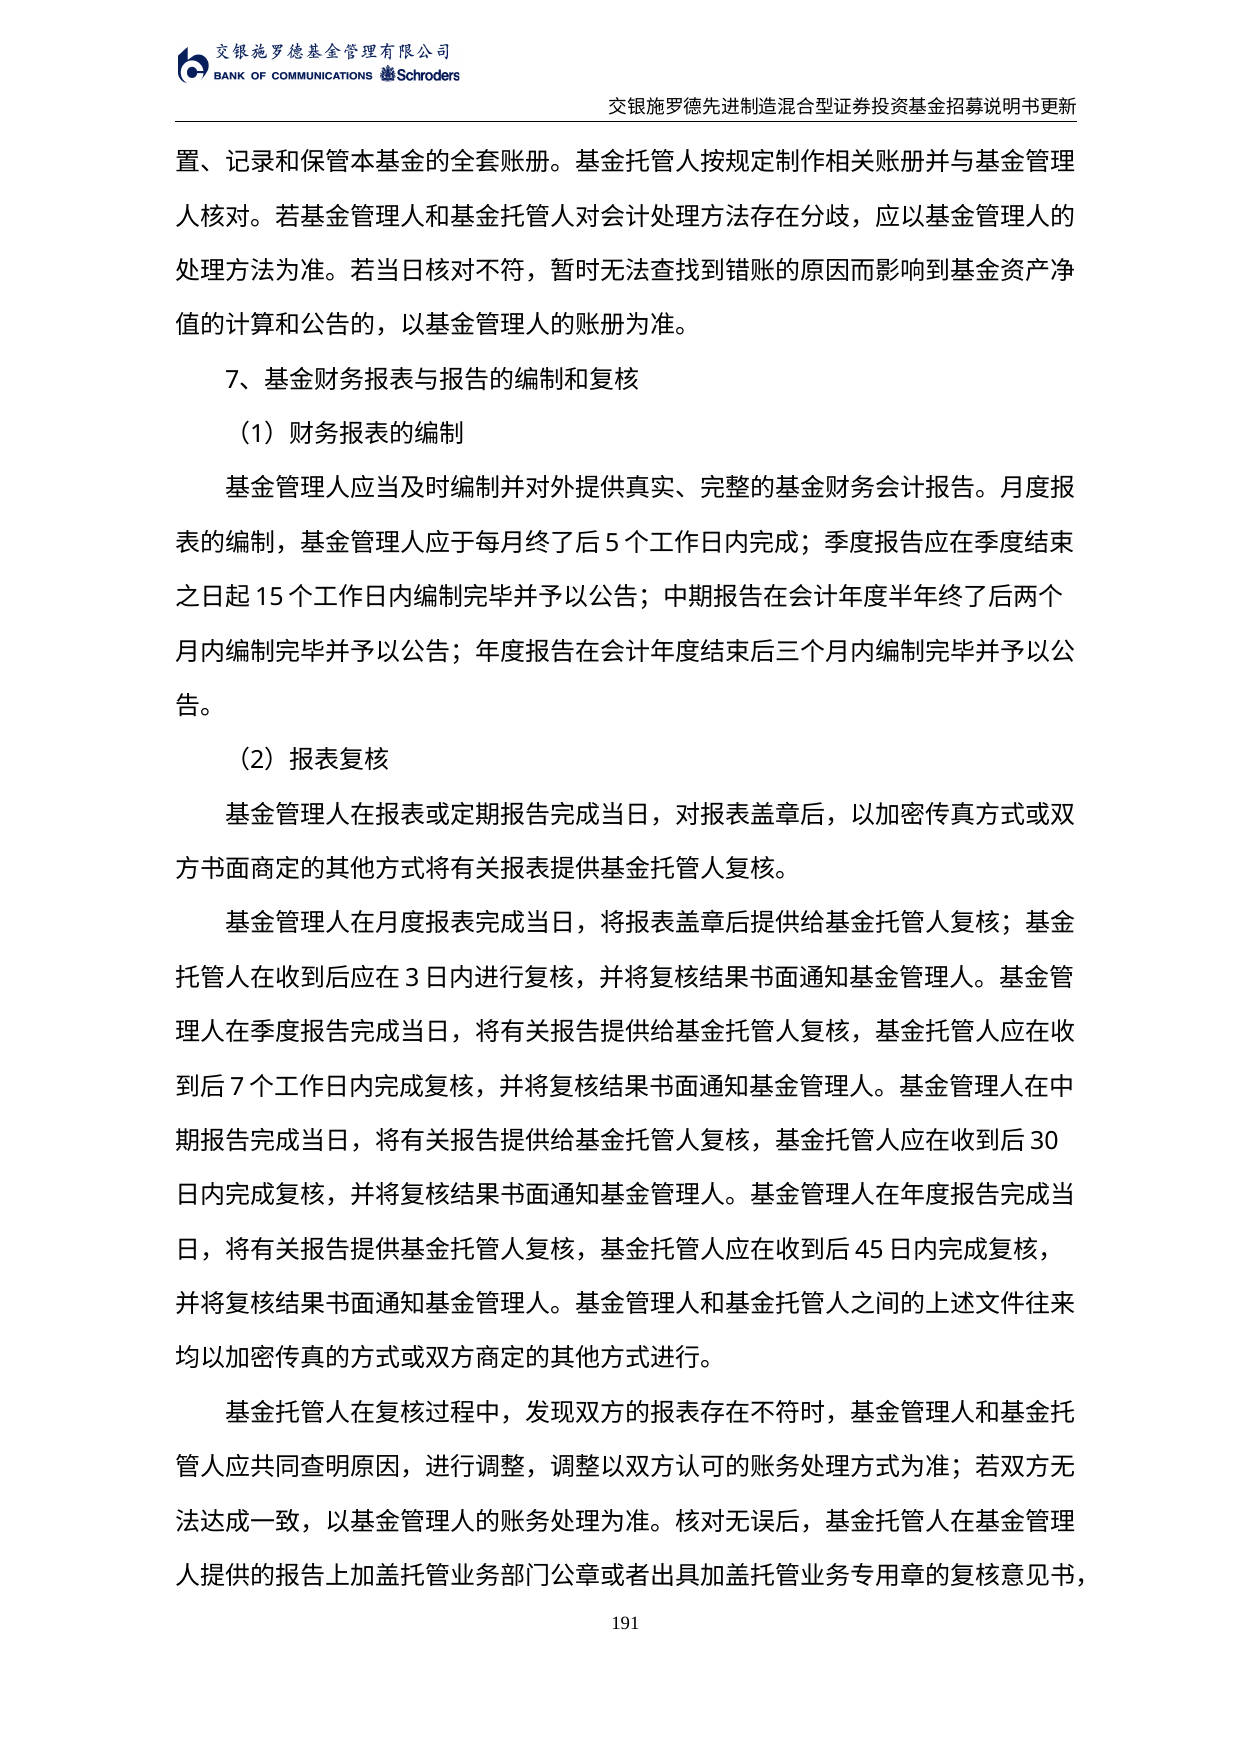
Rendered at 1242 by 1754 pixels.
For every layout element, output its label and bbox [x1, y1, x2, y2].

picture [178, 43, 460, 83]
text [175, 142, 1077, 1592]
